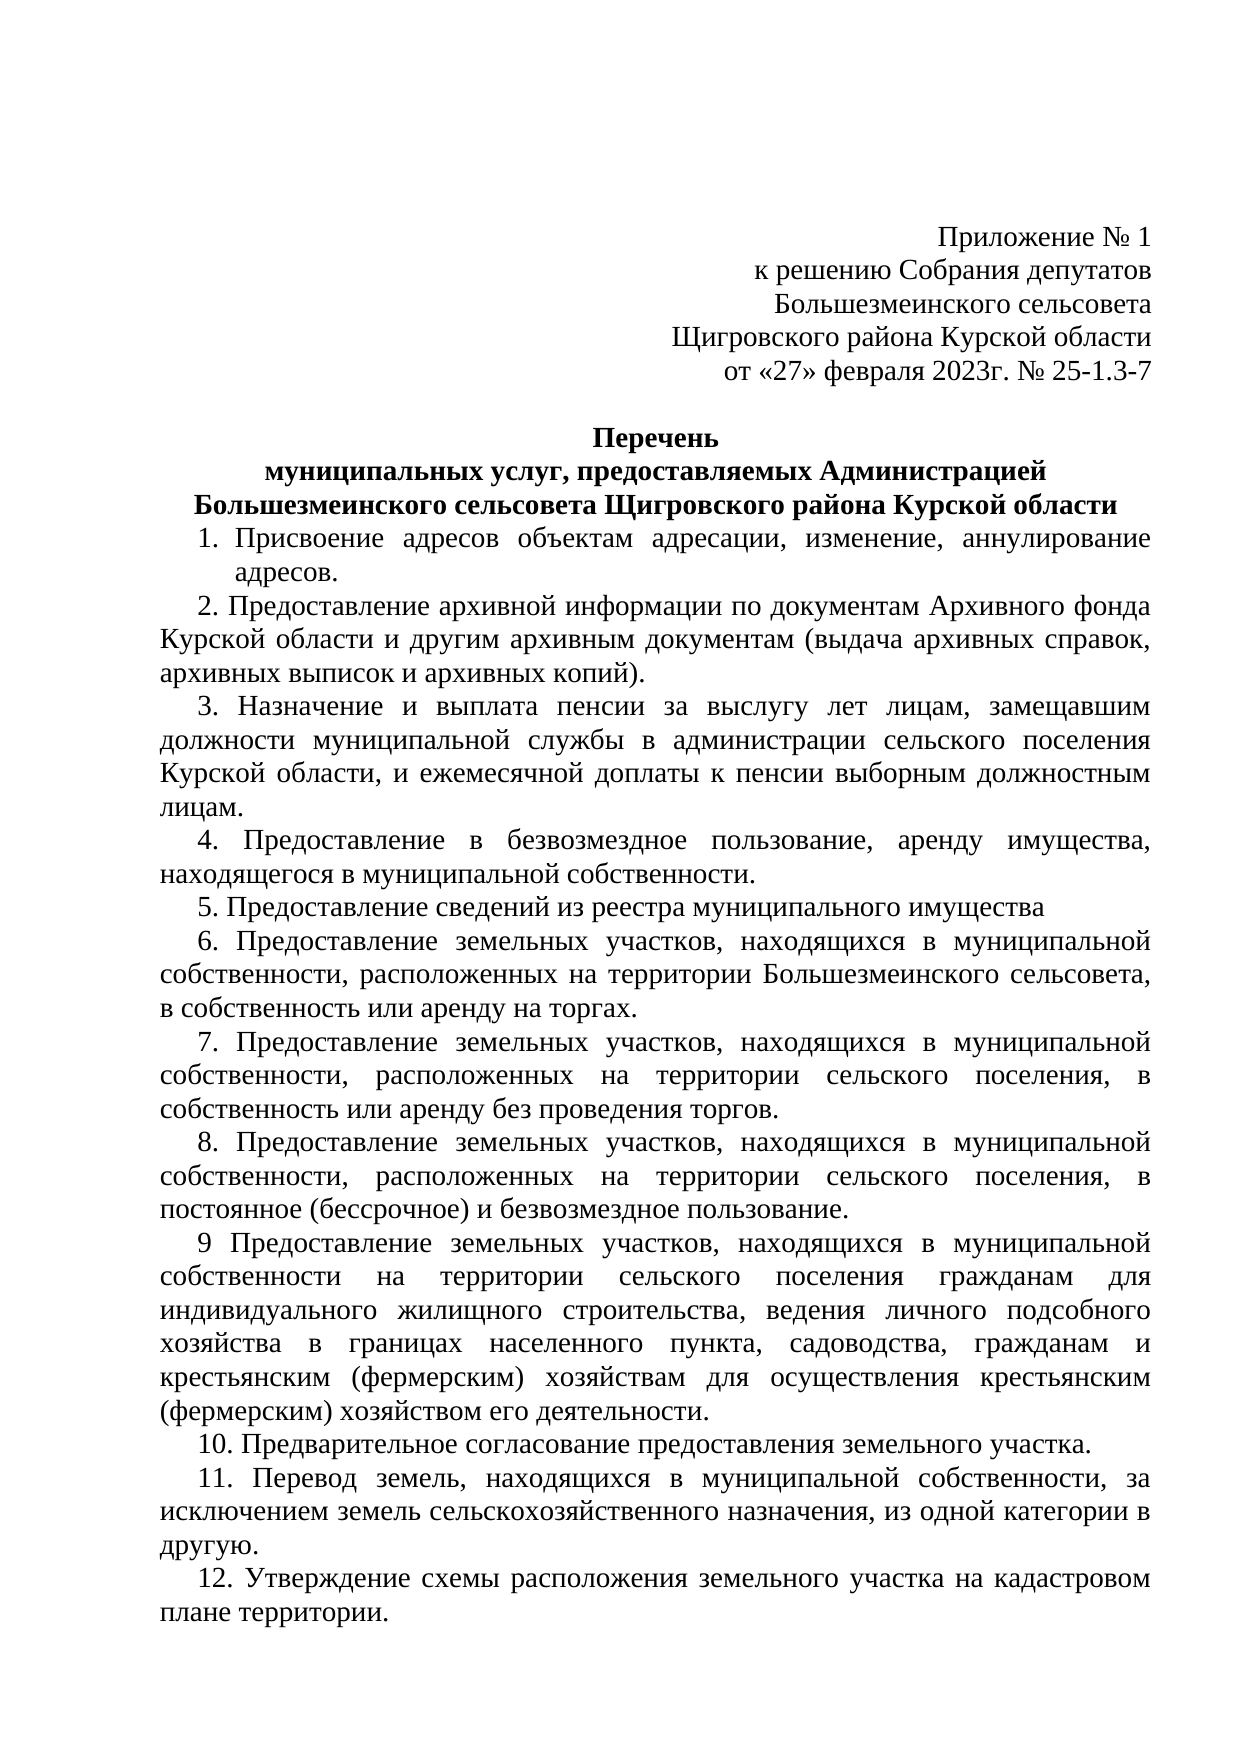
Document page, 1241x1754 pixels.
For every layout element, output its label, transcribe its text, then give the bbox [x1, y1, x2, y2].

text 8. Предоставление земельных участков, находящихся в муниципальной собственности, расположенных на территории сельского поселения, в постоянное (бессрочное) и безвозмездное пользование. [159, 1124, 1152, 1225]
text 12. Утверждение схемы расположения земельного участка на кадастровом плане территории. [159, 1560, 1152, 1627]
text 6. Предоставление земельных участков, находящихся в муниципальной собственности, расположенных на территории Большезмеинского сельсовета, в собственность или аренду на торгах. [159, 923, 1152, 1024]
text Перечень [159, 420, 1152, 453]
text от «27» февраля 2023г. № 25-1.3-7 [647, 353, 1152, 386]
text 3. Назначение и выплата пенсии за выслугу лет лицам, замещавшим должности муниципальной службы в администрации сельского поселения Курской области, и ежемесячной доплаты к пенсии выборным должностным лицам. [159, 688, 1152, 822]
text Приложение № 1 [647, 219, 1152, 252]
text 5. Предоставление сведений из реестра муниципального имущества [159, 889, 1152, 923]
text 10. Предварительное согласование предоставления земельного участка. [159, 1426, 1152, 1460]
text 7. Предоставление земельных участков, находящихся в муниципальной собственности, расположенных на территории сельского поселения, в собственность или аренду без проведения торгов. [159, 1024, 1152, 1124]
list Присвоение адресов объектам адресации, изменение, аннулирование адресов. [197, 521, 1152, 588]
text 4. Предоставление в безвозмездное пользование, аренду имущества, находящегося в муниципальной собственности. [159, 822, 1152, 889]
text муниципальных услуг, предоставляемых Администрацией Большезмеинского сельсовета Щигровского района Курской области [159, 453, 1152, 521]
text 9 Предоставление земельных участков, находящихся в муниципальной собственности на территории сельского поселения гражданам для индивидуального жилищного строительства, ведения личного подсобного хозяйства в границах населенного пункта, садоводства, гражданам и крестьянским (фермерским) хозяйствам для осуществления крестьянским (фермерским) хозяйством его деятельности. [159, 1225, 1152, 1426]
text к решению Собрания депутатов Большезмеинского сельсовета Щигровского района Курской области [647, 252, 1152, 353]
text 11. Перевод земель, находящихся в муниципальной собственности, за исключением земель сельскохозяйственного назначения, из одной категории в другую. [159, 1460, 1152, 1560]
text 2. Предоставление архивной информации по документам Архивного фонда Курской области и другим архивным документам (выдача архивных справок, архивных выписок и архивных копий). [159, 588, 1152, 688]
